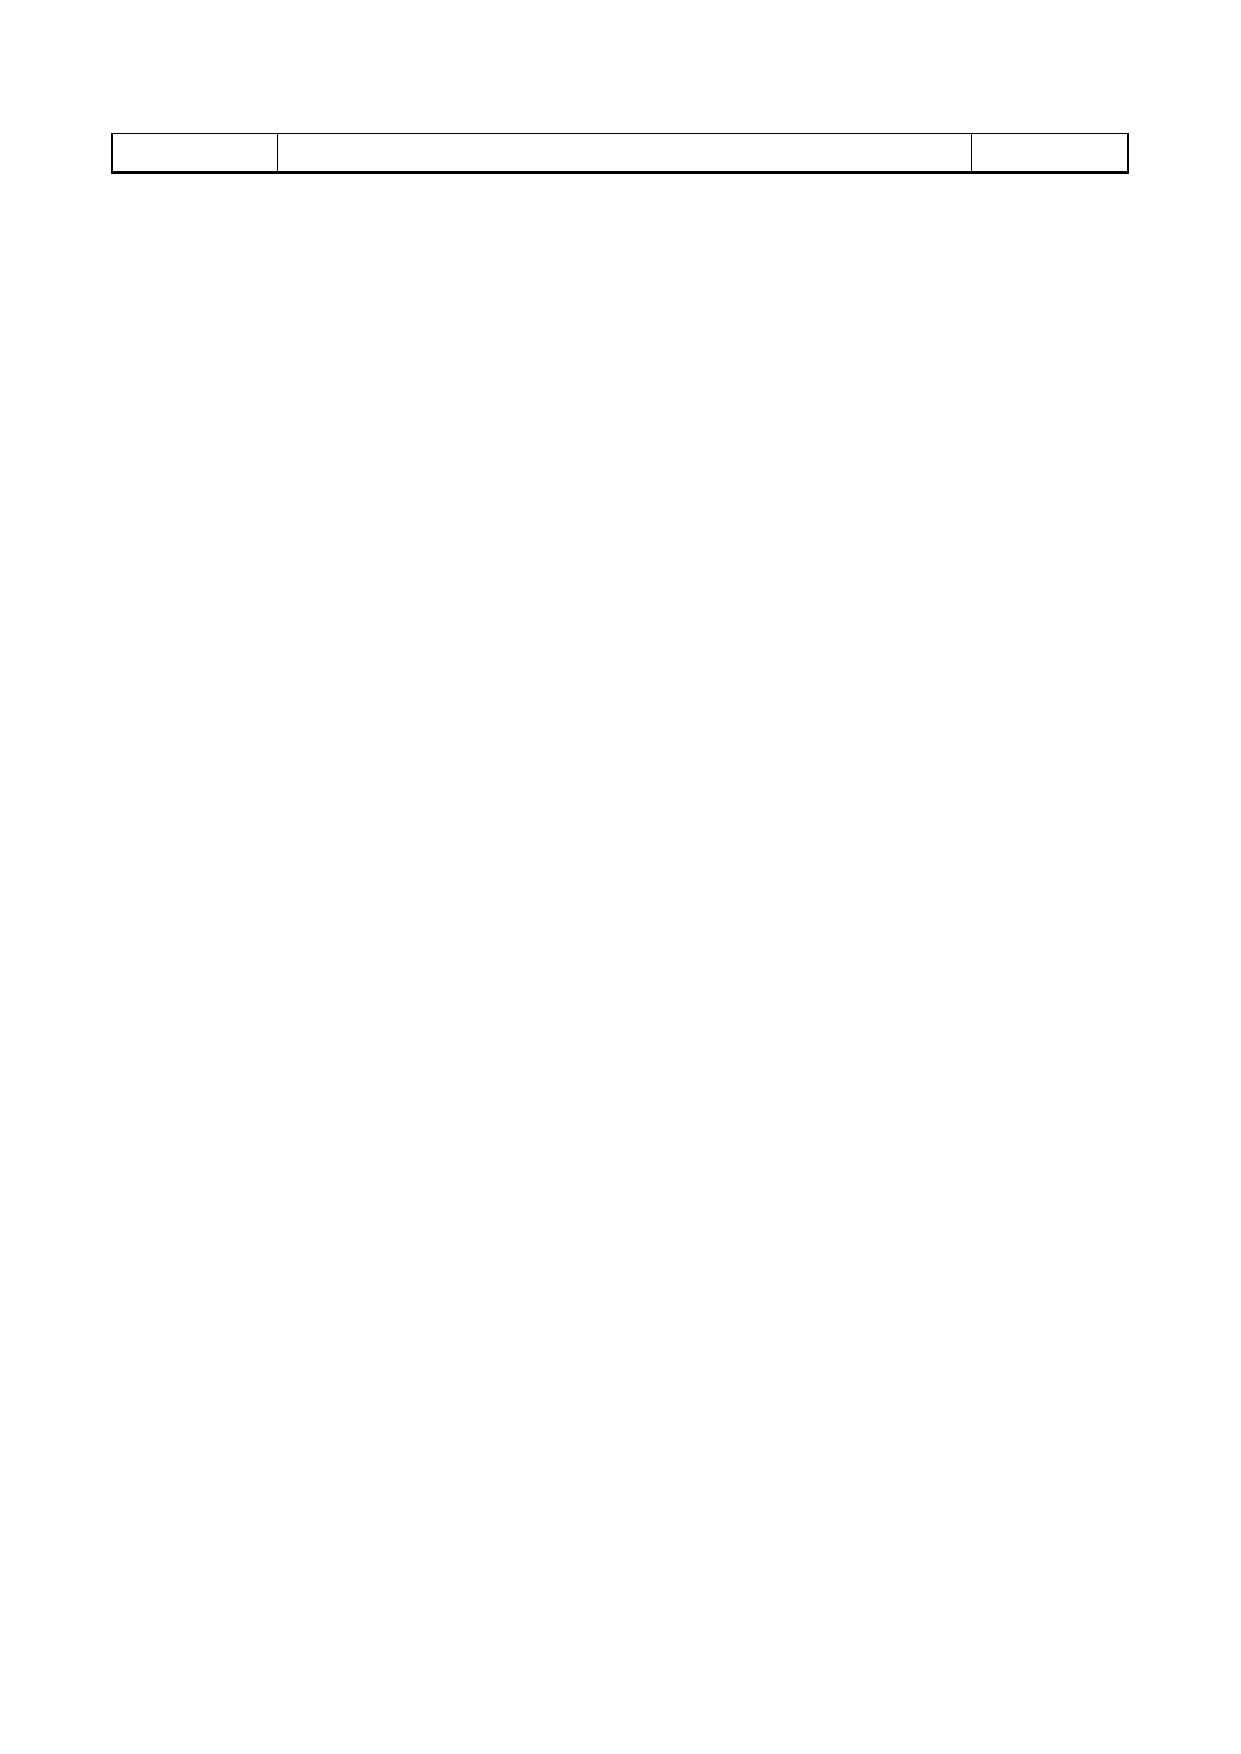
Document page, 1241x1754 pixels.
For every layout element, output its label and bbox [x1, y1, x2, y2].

table_cell [113, 134, 277, 171]
table_cell [972, 134, 1127, 171]
table_cell [278, 134, 971, 171]
